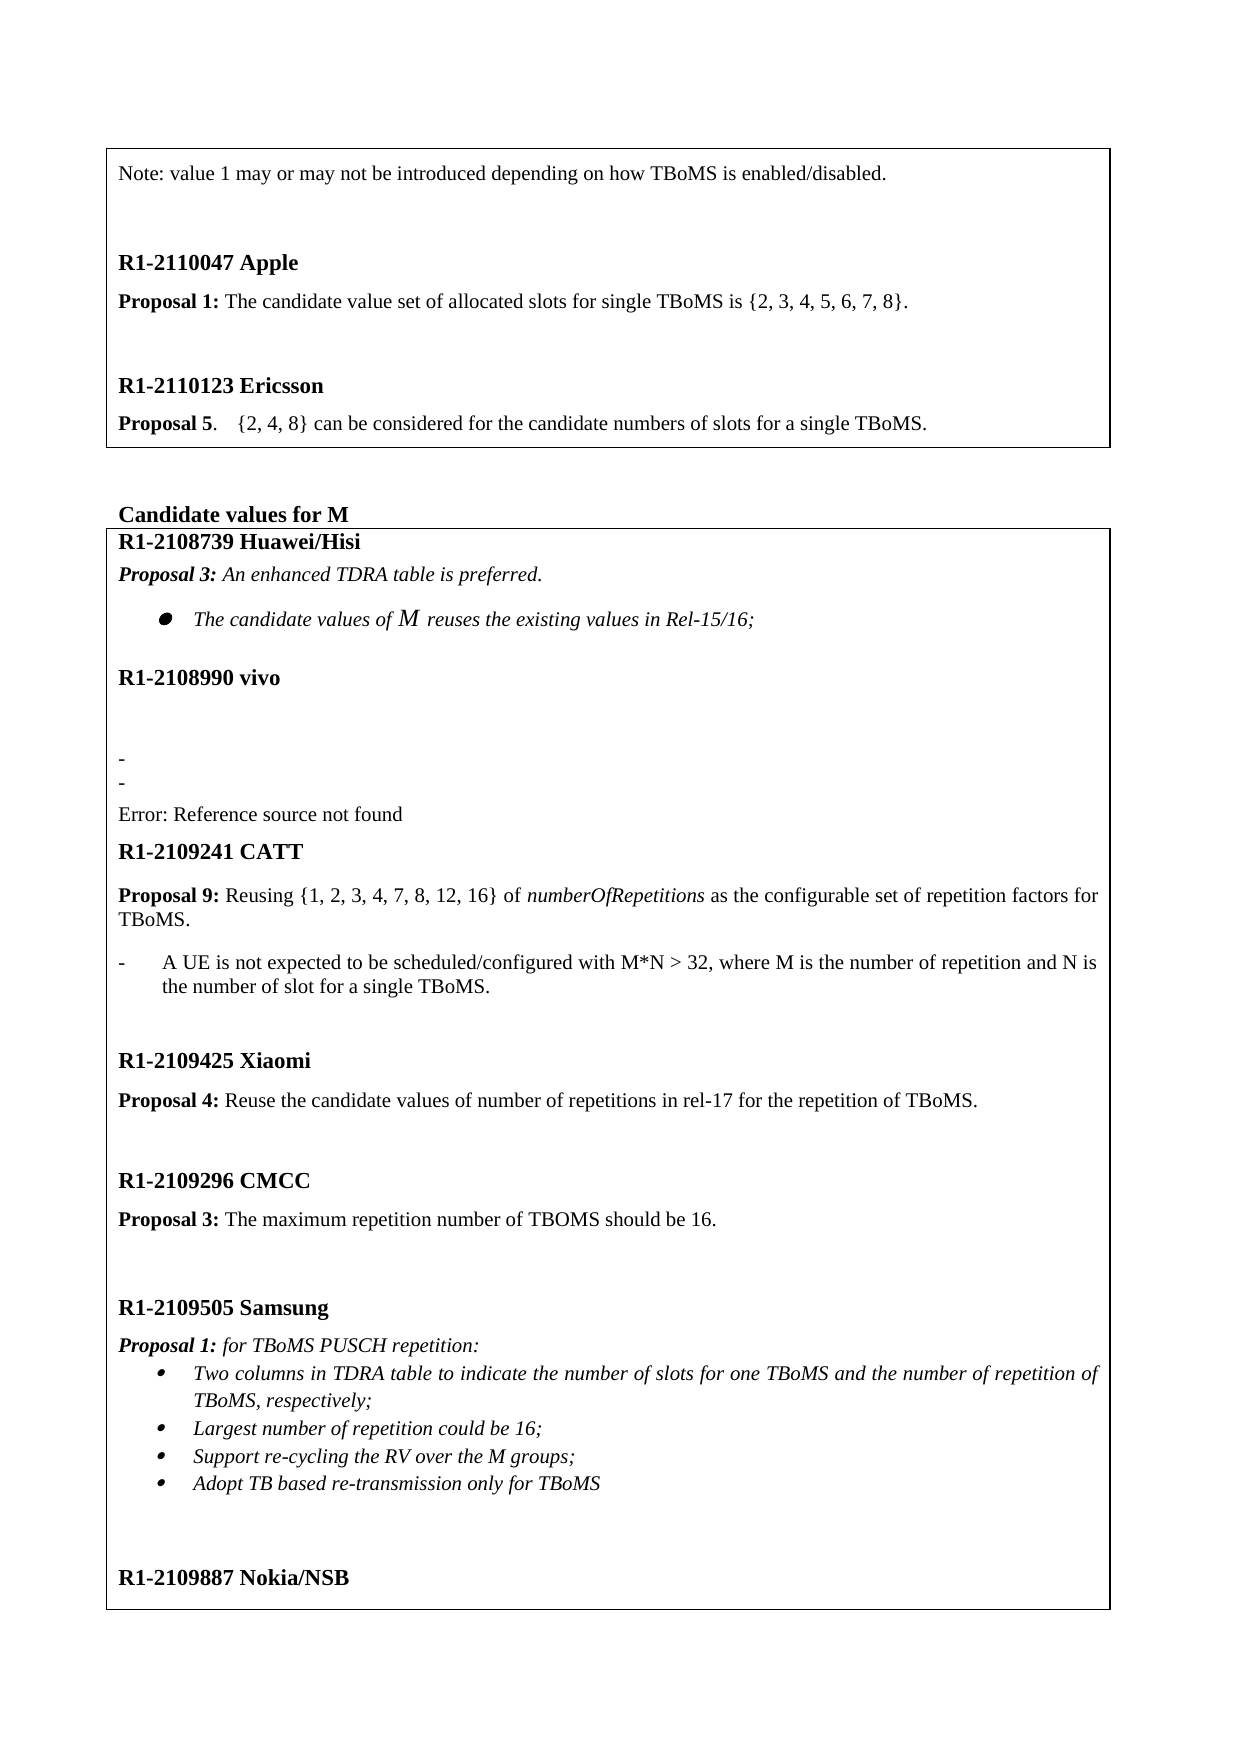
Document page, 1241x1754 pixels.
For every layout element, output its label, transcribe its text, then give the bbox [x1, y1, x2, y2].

text Candidate values for M [118, 501, 1122, 527]
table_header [107, 149, 1109, 447]
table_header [107, 529, 1109, 1609]
